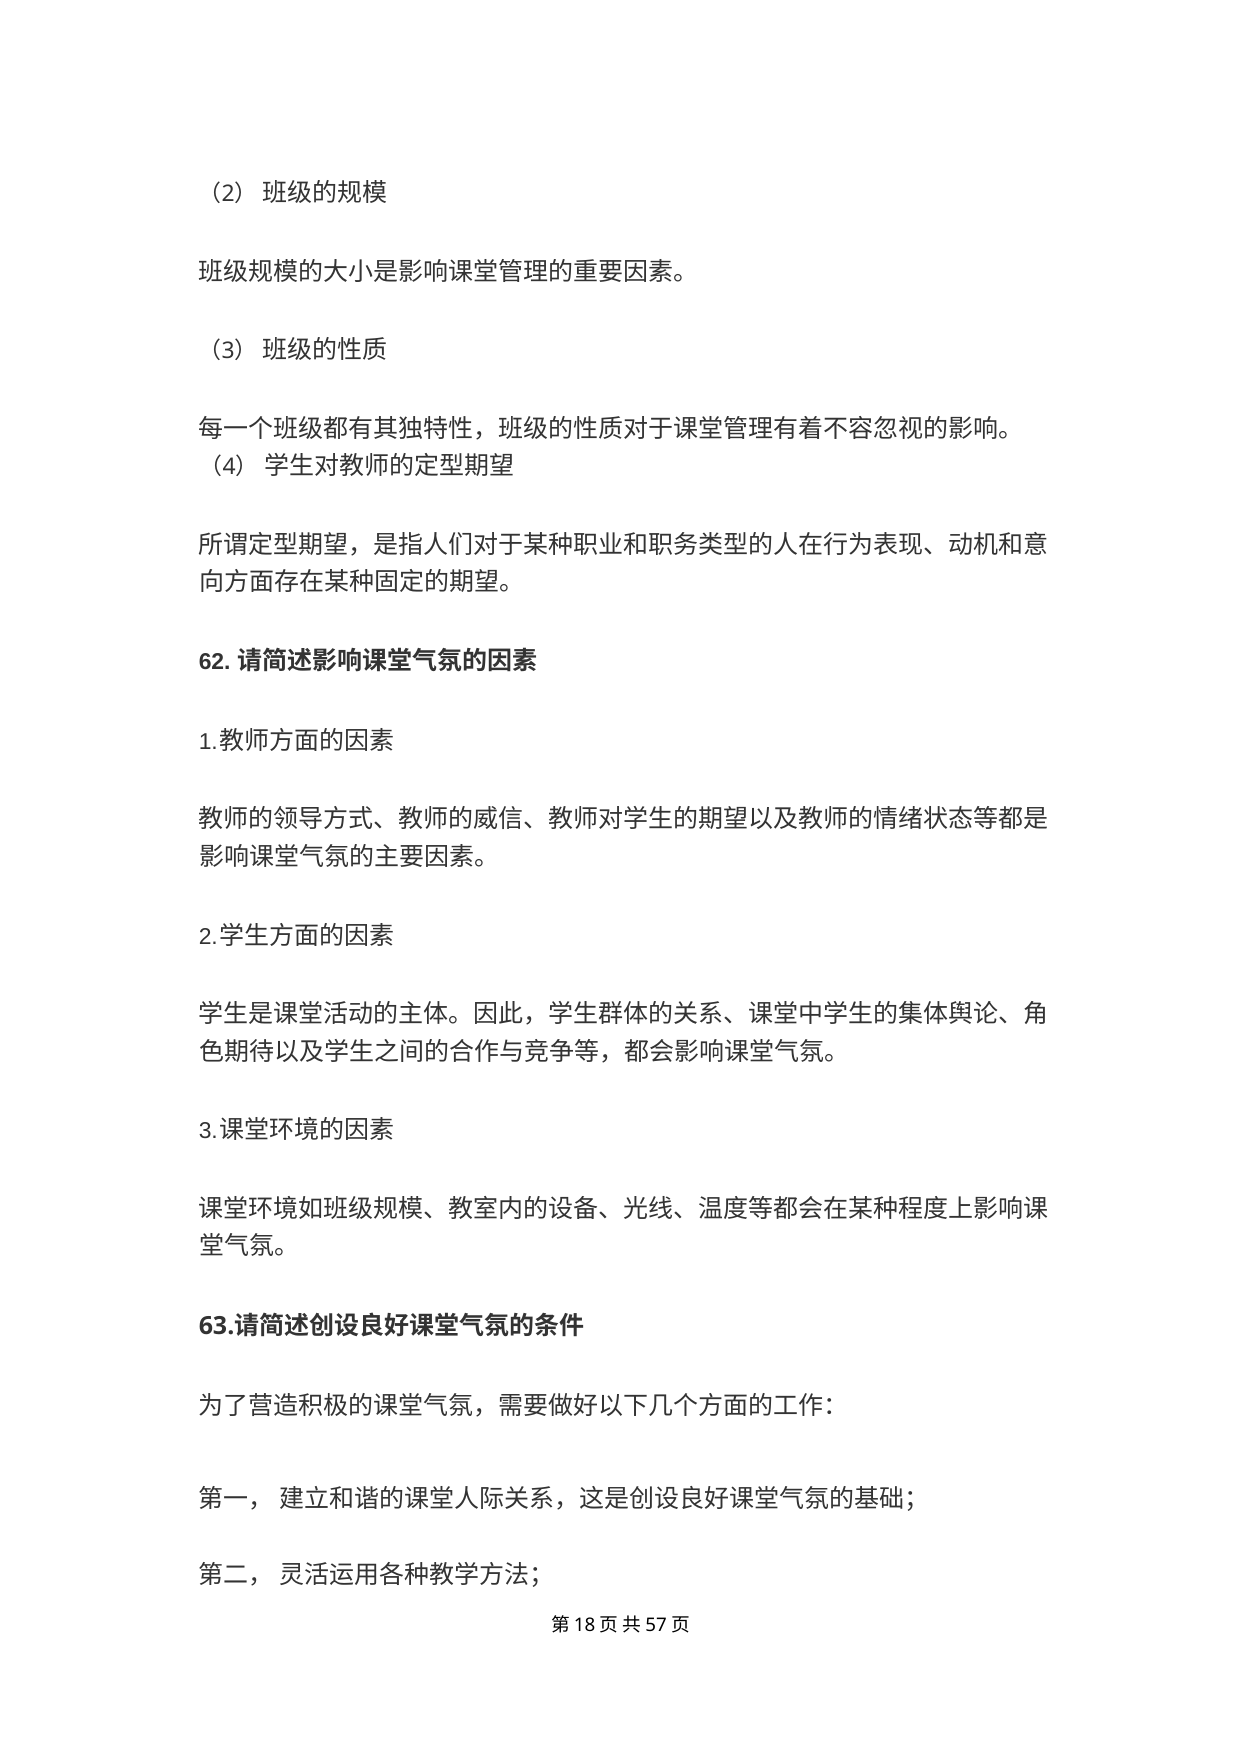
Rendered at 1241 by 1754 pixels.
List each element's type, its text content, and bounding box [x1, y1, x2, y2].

list 教师方面的因素 [198, 720, 1071, 757]
list 学生方面的因素 [198, 915, 1071, 951]
list 班级的规模 [198, 173, 1071, 209]
text 第二， 灵活运用各种教学方法； [198, 1554, 1071, 1590]
list 班级的性质 [198, 330, 1071, 366]
text 62. 请简述影响课堂气氛的因素 [198, 640, 1079, 677]
text 学生是课堂活动的主体。因此，学生群体的关系、课堂中学生的集体舆论、角色期待以及学生之间的合作与竞争等，都会影响课堂气氛。 [198, 994, 1071, 1067]
text 第一， 建立和谐的课堂人际关系，这是创设良好课堂气氛的基础； [198, 1478, 1071, 1514]
list 课堂环境的因素 [198, 1110, 1071, 1146]
text 班级规模的大小是影响课堂管理的重要因素。 [198, 251, 1071, 287]
text 每一个班级都有其独特性，班级的性质对于课堂管理有着不容忽视的影响。（4） 学生对教师的定型期望 [198, 408, 1071, 482]
text 所谓定型期望，是指人们对于某种职业和职务类型的人在行为表现、动机和意向方面存在某种固定的期望。 [198, 524, 1071, 598]
text 课堂环境如班级规模、教室内的设备、光线、温度等都会在某种程度上影响课堂气氛。 [198, 1188, 1071, 1262]
text 教师的领导方式、教师的威信、教师对学生的期望以及教师的情绪状态等都是影响课堂气氛的主要因素。 [198, 799, 1071, 872]
text 为了营造积极的课堂气氛，需要做好以下几个方面的工作： [198, 1385, 1071, 1422]
text 63.请简述创设良好课堂气氛的条件 [198, 1306, 1079, 1342]
